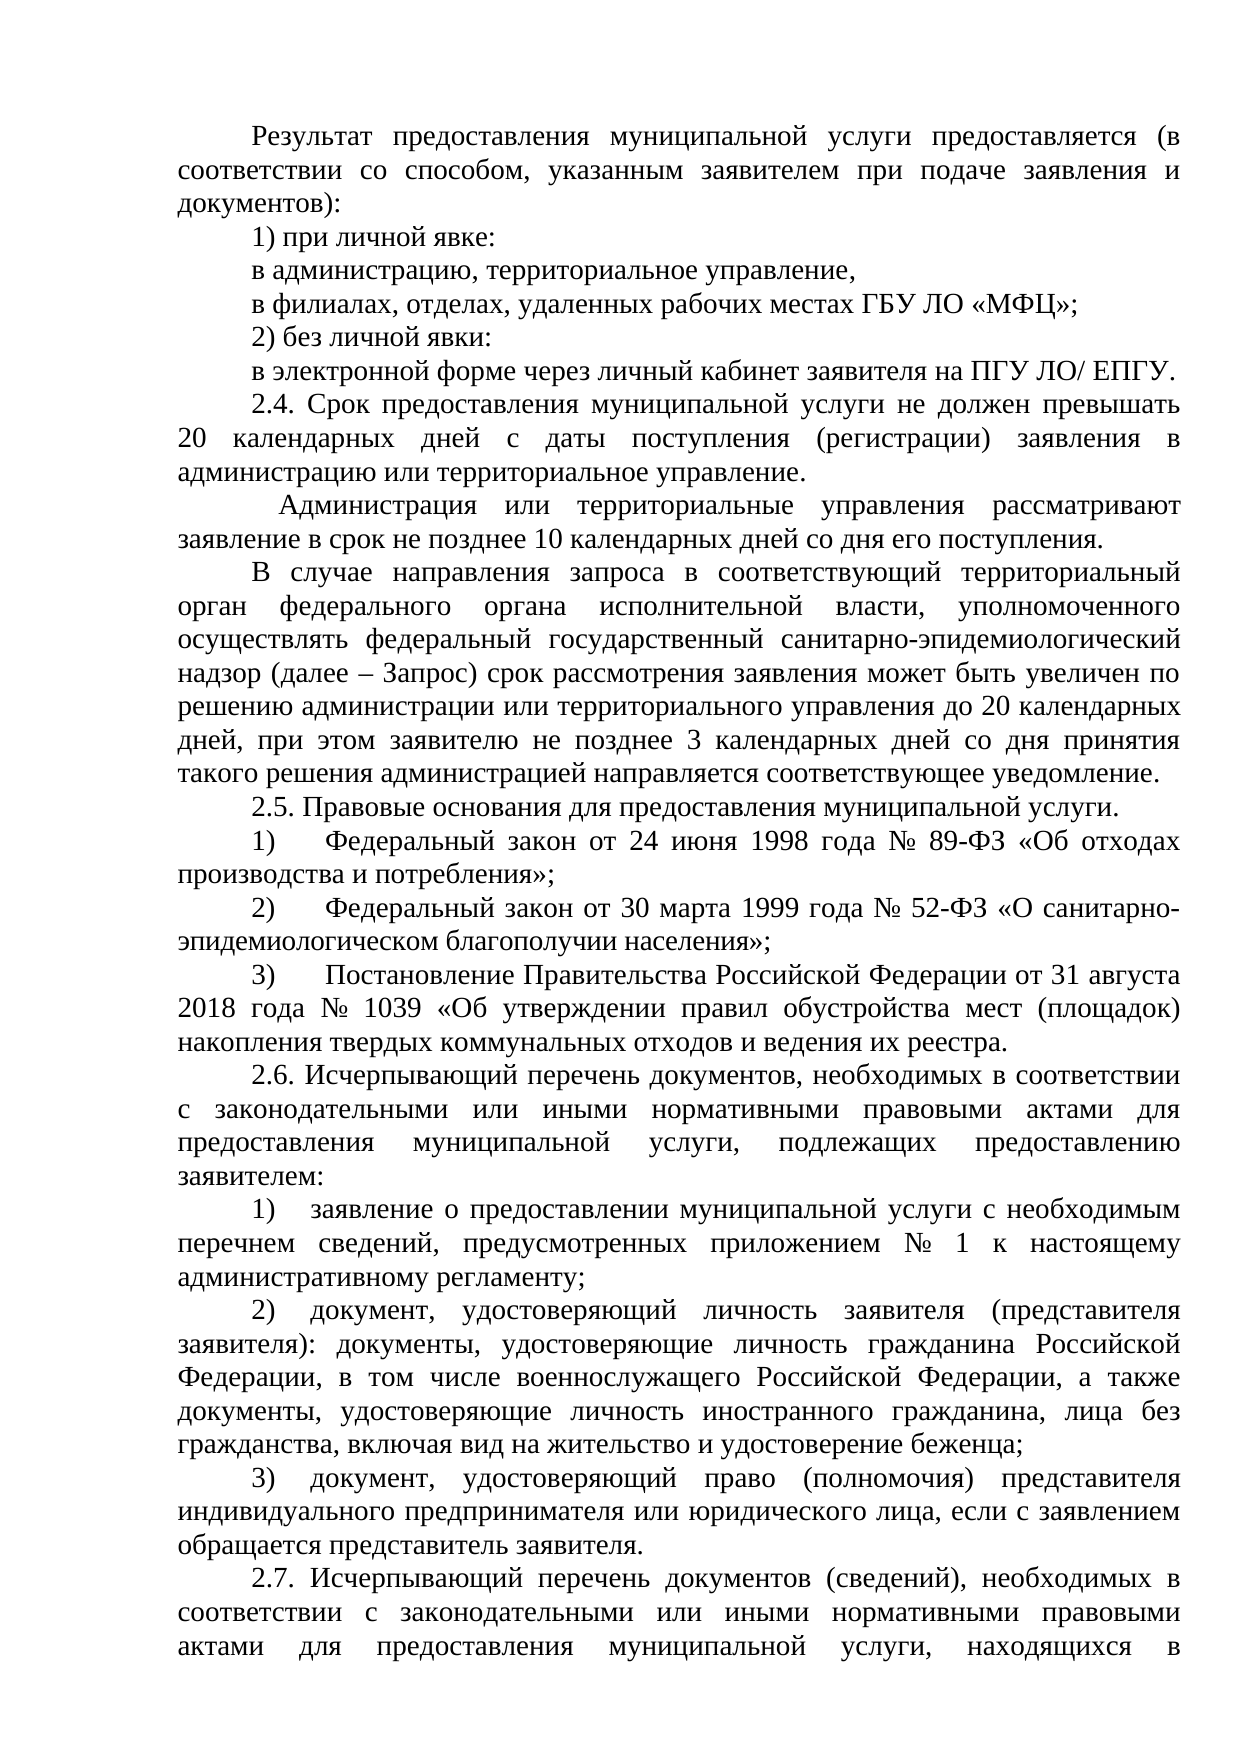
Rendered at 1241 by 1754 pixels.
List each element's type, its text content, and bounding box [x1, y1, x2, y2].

list заявление о предоставлении муниципальной услуги с необходимым перечнем сведений, предусмотренных приложением № 1 к настоящему административному регламенту; [177, 1192, 1181, 1292]
text 1) при личной явке: [177, 219, 1181, 252]
text Администрация или территориальные управления рассматривают заявление в срок не позднее 10 календарных дней со дня его поступления. [177, 487, 1181, 554]
text в электронной форме через личный кабинет заявителя на ПГУ ЛО/ ЕПГУ. [177, 353, 1181, 387]
text Результат предоставления муниципальной услуги предоставляется (в соответствии со способом, указанным заявителем при подаче заявления и документов): [177, 118, 1181, 219]
list Федеральный закон от 30 марта 1999 года № 52-ФЗ «О санитарно-эпидемиологическом благополучии населения»; [177, 890, 1181, 957]
text 2.6. Исчерпывающий перечень документов, необходимых в соответствии с законодательными или иными нормативными правовыми актами для предоставления муниципальной услуги, подлежащих предоставлению заявителем: [177, 1057, 1181, 1192]
text 2.5. Правовые основания для предоставления муниципальной услуги. [177, 789, 1181, 823]
text В случае направления запроса в соответствующий территориальный орган федерального органа исполнительной власти, уполномоченного осуществлять федеральный государственный санитарно-эпидемиологический надзор (далее – Запрос) срок рассмотрения заявления может быть увеличен по решению администрации или территориального управления до 20 календарных дней, при этом заявителю не позднее 3 календарных дней со дня принятия такого решения администрацией направляется соответствующее уведомление. [177, 554, 1181, 789]
text в администрацию, территориальное управление, [177, 252, 1181, 286]
list документ, удостоверяющий личность заявителя (представителя заявителя): документы, удостоверяющие личность гражданина Российской Федерации, в том числе военнослужащего Российской Федерации, а также документы, удостоверяющие личность иностранного гражданина, лица без гражданства, включая вид на жительство и удостоверение беженца; [177, 1292, 1181, 1460]
list Федеральный закон от 24 июня 1998 года № 89-ФЗ «Об отходах производства и потребления»; [177, 823, 1181, 890]
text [177, 1561, 1181, 1661]
text в филиалах, отделах, удаленных рабочих местах ГБУ ЛО «МФЦ»; [177, 286, 1181, 319]
text 2) без личной явки: [177, 319, 1181, 353]
list документ, удостоверяющий право (полномочия) представителя индивидуального предпринимателя или юридического лица, если с заявлением обращается представитель заявителя. [177, 1460, 1181, 1561]
text 2.4. Срок предоставления муниципальной услуги не должен превышать 20 календарных дней с даты поступления (регистрации) заявления в администрацию или территориальное управление. [177, 387, 1181, 487]
list Постановление Правительства Российской Федерации от 31 августа 2018 года № 1039 «Об утверждении правил обустройства мест (площадок) накопления твердых коммунальных отходов и ведения их реестра. [177, 957, 1181, 1057]
